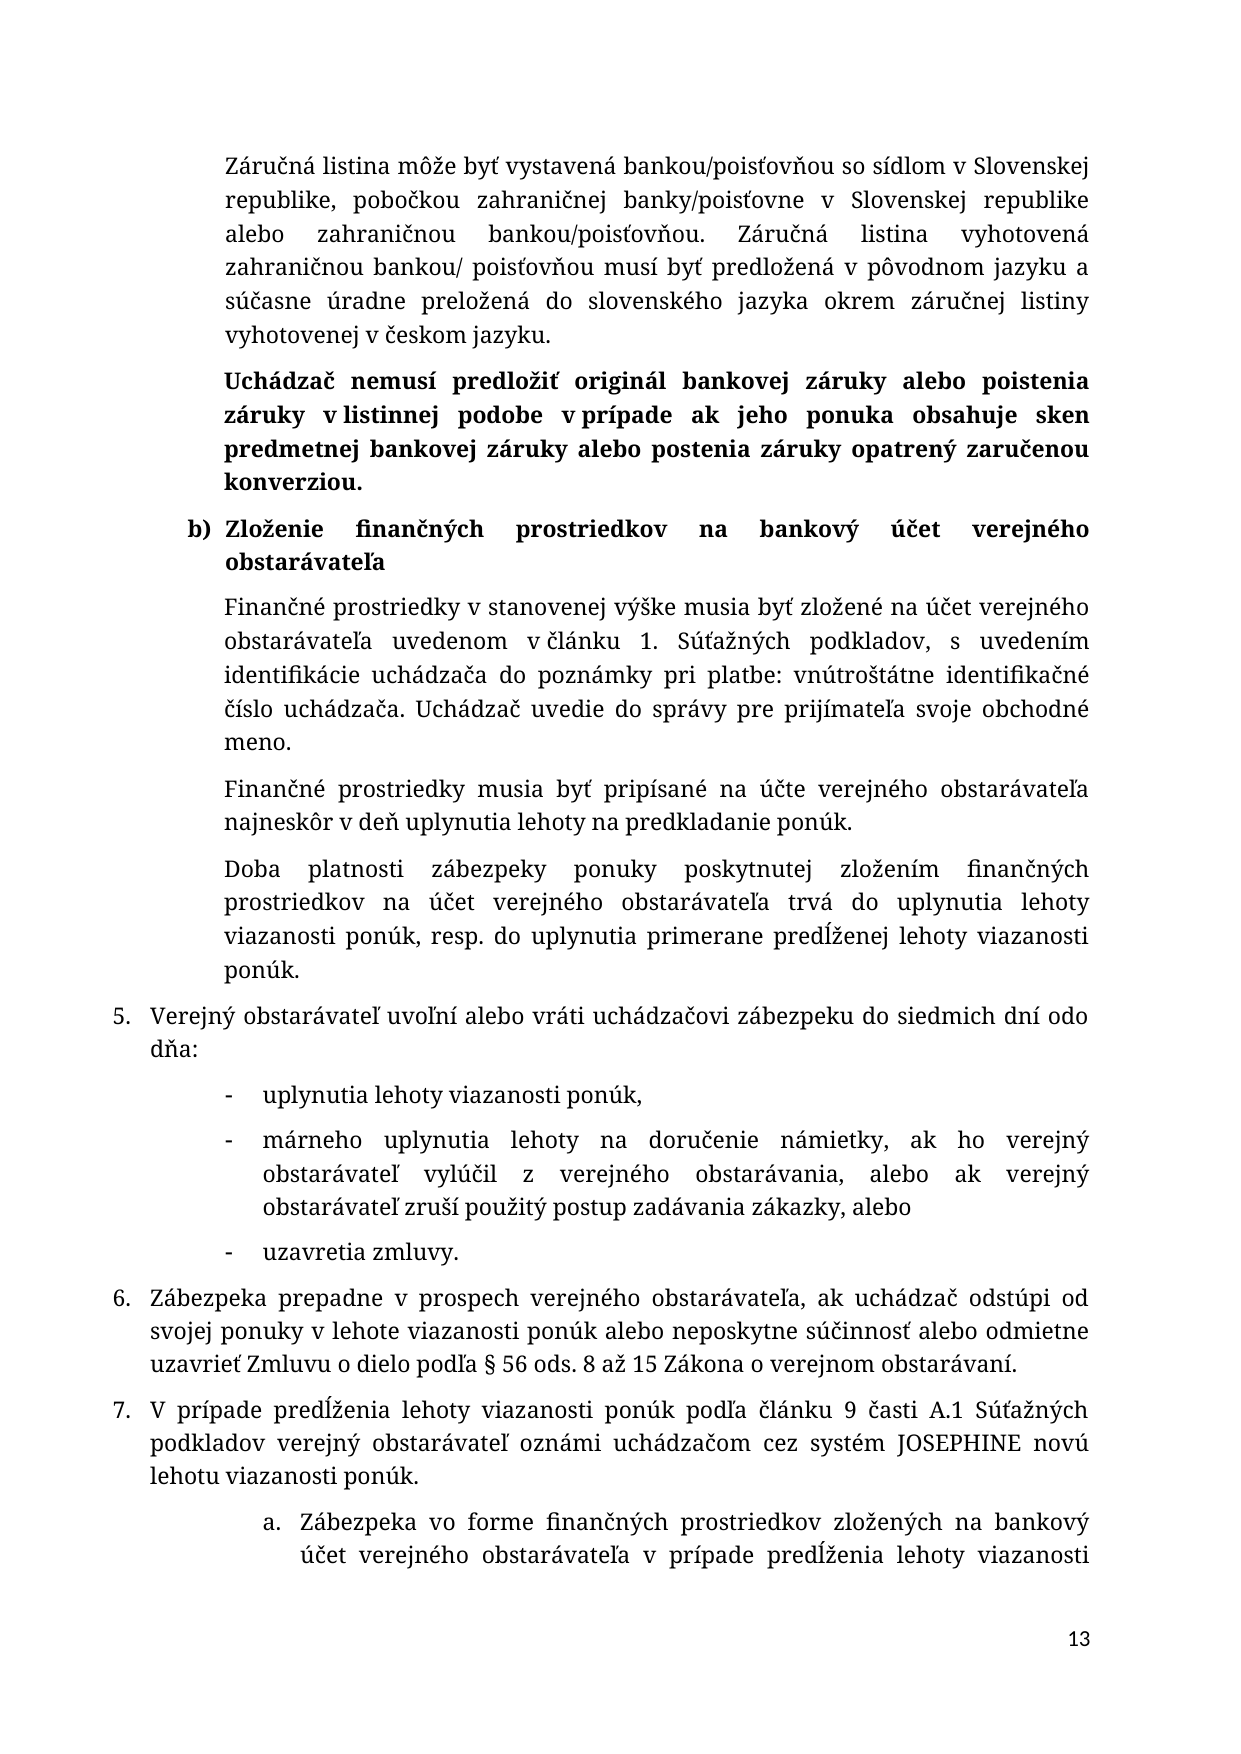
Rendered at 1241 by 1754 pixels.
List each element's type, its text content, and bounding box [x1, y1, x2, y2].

list Verejný obstarávateľ uvoľní alebo vráti uchádzačovi zábezpeku do siedmich dní odo dňa: [112, 1000, 1090, 1064]
text Záručná listina môže byť vystavená bankou/poisťovňou so sídlom v Slovenskej republike, pobočkou zahraničnej banky/poisťovne v Slovenskej republike alebo zahraničnou bankou/poisťovňou. Záručná listina vyhotovená zahraničnou bankou/ poisťovňou musí byť predložená v pôvodnom jazyku a súčasne úradne preložená do slovenského jazyka okrem záručnej listiny vyhotovenej v českom jazyku. [225, 150, 1090, 350]
list márneho uplynutia lehoty na doručenie námietky, ak ho verejný obstarávateľ vylúčil z verejného obstarávania, alebo ak verejný obstarávateľ zruší použitý postup zadávania zákazky, alebo [225, 1124, 1090, 1222]
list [262, 1506, 1090, 1570]
list V prípade predĺženia lehoty viazanosti ponúk podľa článku 9 časti A.1 Súťažných podkladov verejný obstarávateľ oznámi uchádzačom cez systém JOSEPHINE novú lehotu viazanosti ponúk. [112, 1394, 1090, 1491]
list Zloženie finančných prostriedkov na bankový účet verejného obstarávateľa [187, 512, 1090, 577]
text Finančné prostriedky musia byť pripísané na účte verejného obstarávateľa najneskôr v deň uplynutia lehoty na predkladanie ponúk. [224, 772, 1090, 837]
text Finančné prostriedky v stanovenej výške musia byť zložené na účet verejného obstarávateľa uvedenom v článku 1. Súťažných podkladov, s uvedením identifikácie uchádzača do poznámky pri platbe: vnútroštátne identifikačné číslo uchádzača. Uchádzač uvedie do správy pre prijímateľa svoje obchodné meno. [224, 591, 1090, 757]
text Doba platnosti zábezpeky ponuky poskytnutej zložením finančných prostriedkov na účet verejného obstarávateľa trvá do uplynutia lehoty viazanosti ponúk, resp. do uplynutia primerane predĺženej lehoty viazanosti ponúk. [224, 852, 1090, 985]
text Uchádzač nemusí predložiť originál bankovej záruky alebo poistenia záruky v listinnej podobe v prípade ak jeho ponuka obsahuje sken predmetnej bankovej záruky alebo postenia záruky opatrený zaručenou konverziou. [224, 365, 1090, 497]
list uplynutia lehoty viazanosti ponúk, [225, 1079, 1090, 1110]
list uzavretia zmluvy. [225, 1236, 1090, 1267]
list Zábezpeka prepadne v prospech verejného obstarávateľa, ak uchádzač odstúpi od svojej ponuky v lehote viazanosti ponúk alebo neposkytne súčinnosť alebo odmietne uzavrieť Zmluvu o dielo podľa § 56 ods. 8 až 15 Zákona o verejnom obstarávaní. [112, 1282, 1090, 1379]
